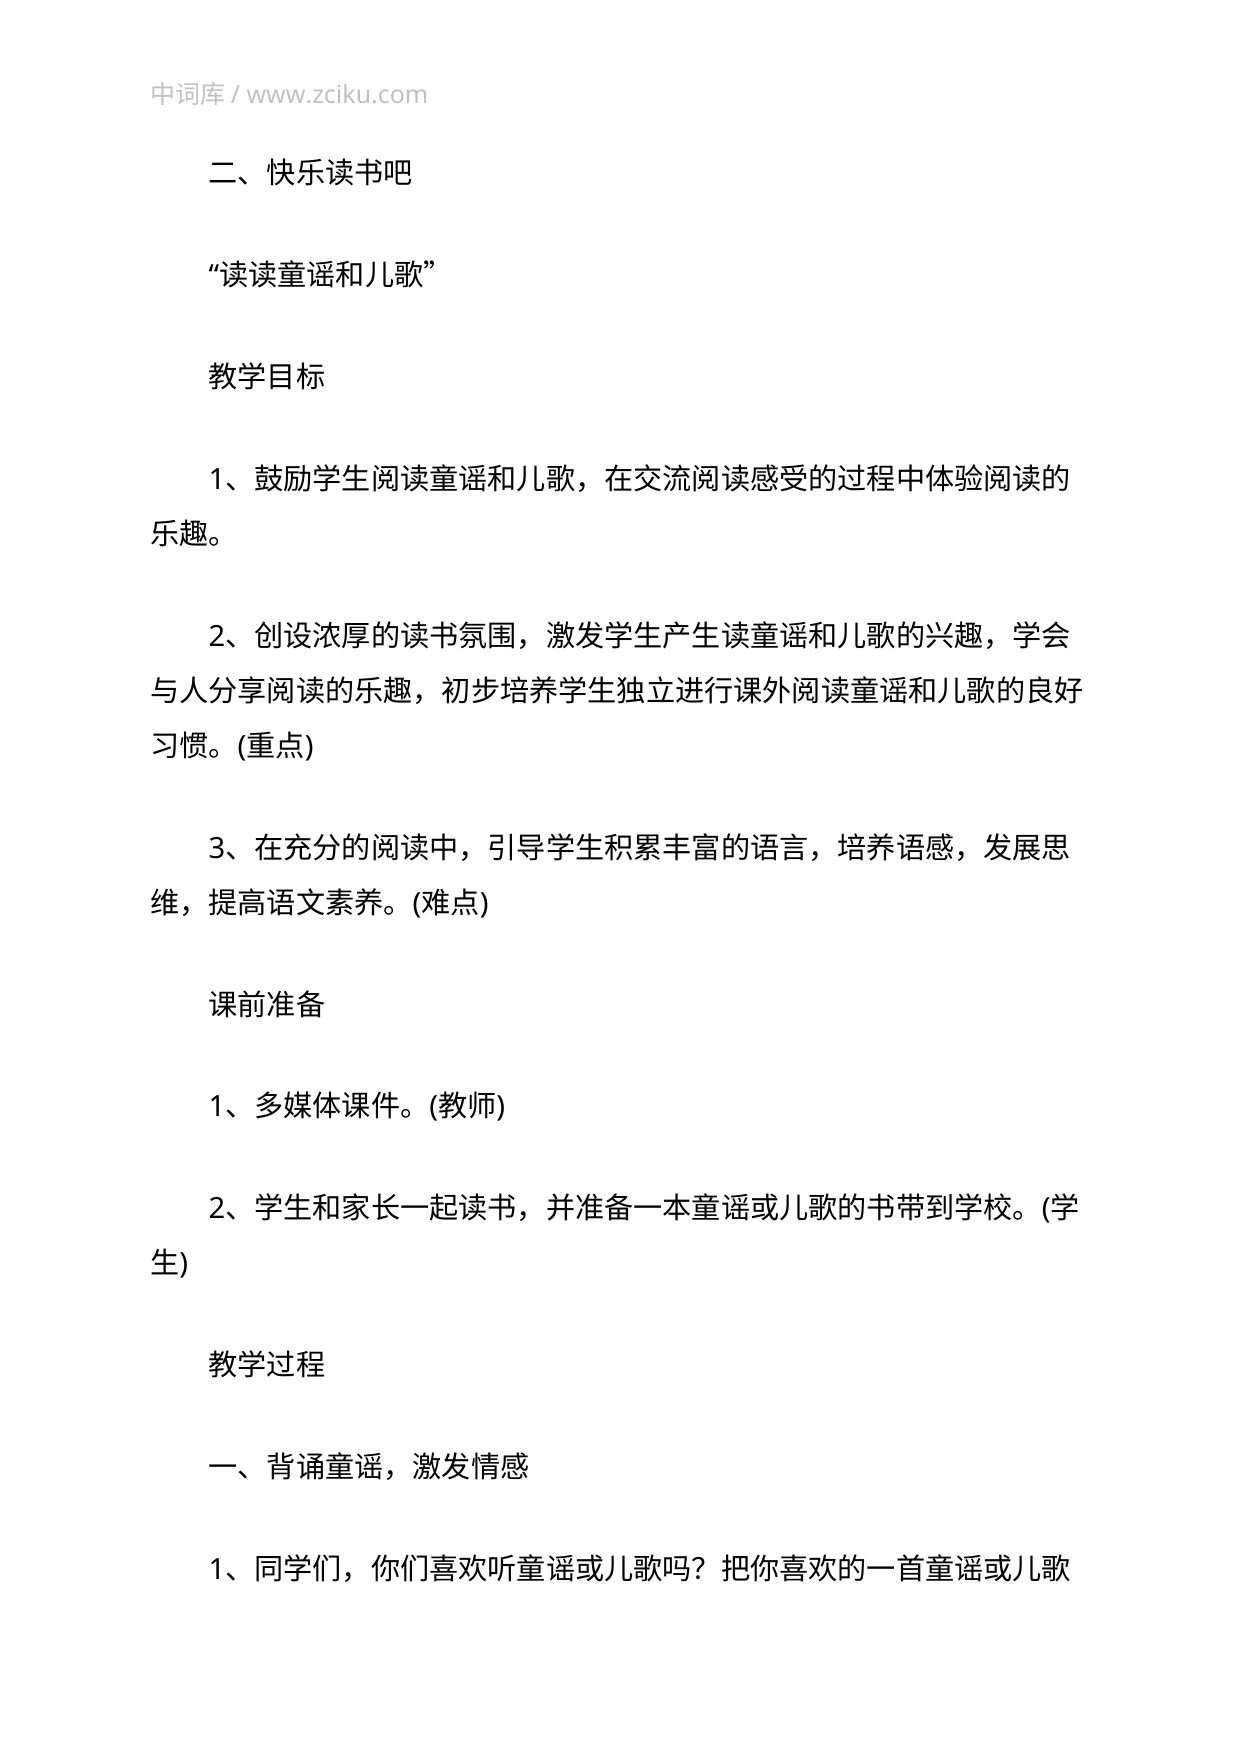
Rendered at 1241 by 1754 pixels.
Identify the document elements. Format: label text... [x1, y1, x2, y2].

text 课前准备 [150, 981, 1090, 1023]
text 二、快乐读书吧 [150, 150, 1090, 192]
text 1、多媒体课件。(教师) [150, 1083, 1090, 1125]
text 教学目标 [150, 354, 1090, 396]
text 一、背诵童谣，激发情感 [150, 1444, 1090, 1486]
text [150, 1545, 1090, 1588]
text 教学过程 [150, 1342, 1090, 1384]
text 1、鼓励学生阅读童谣和儿歌，在交流阅读感受的过程中体验阅读的乐趣。 [150, 456, 1090, 553]
text 2、创设浓厚的读书氛围，激发学生产生读童谣和儿歌的兴趣，学会与人分享阅读的乐趣，初步培养学生独立进行课外阅读童谣和儿歌的良好习惯。(重点) [150, 612, 1090, 764]
text 3、在充分的阅读中，引导学生积累丰富的语言，培养语感，发展思维，提高语文素养。(难点) [150, 824, 1090, 922]
text 2、学生和家长一起读书，并准备一本童谣或儿歌的书带到学校。(学生) [150, 1185, 1090, 1282]
text “读读童谣和儿歌” [150, 252, 1090, 294]
